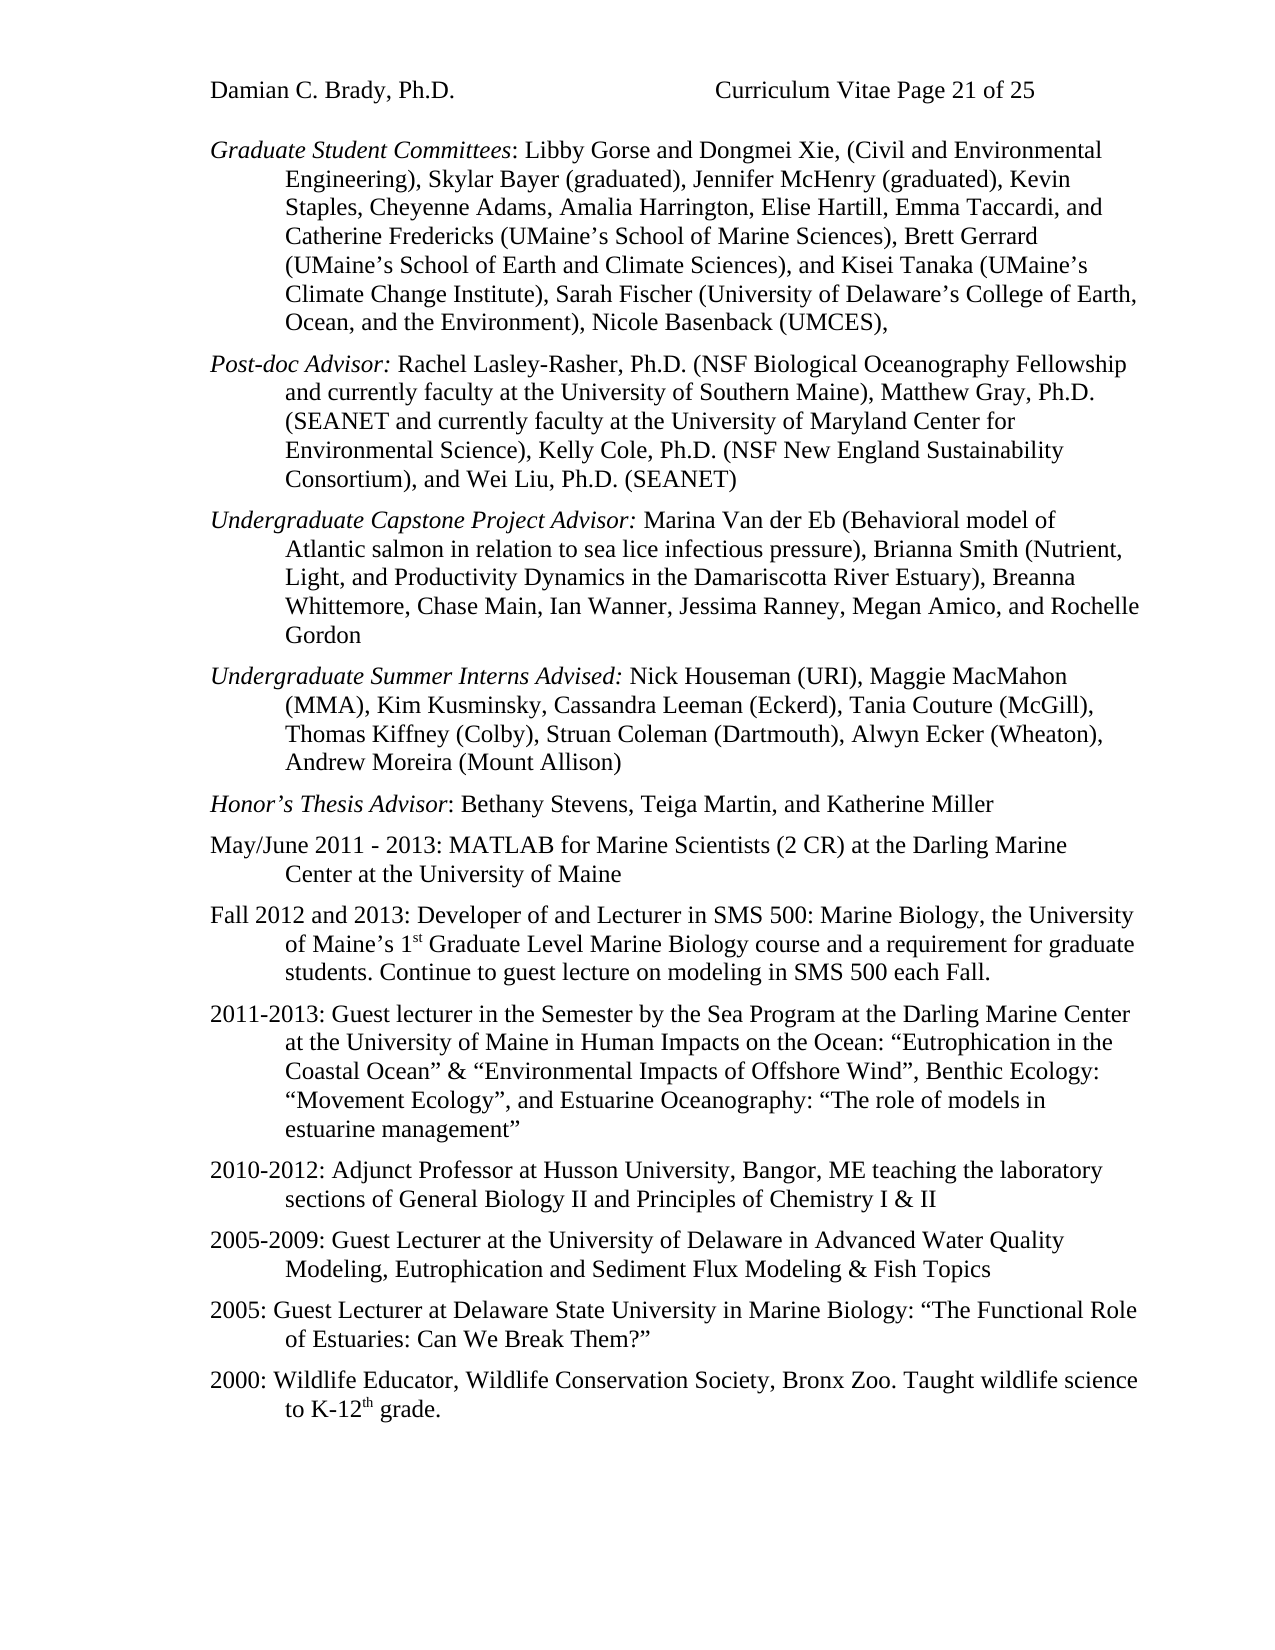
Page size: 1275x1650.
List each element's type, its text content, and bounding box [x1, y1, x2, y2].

text Undergraduate Capstone Project Advisor: Marina Van der Eb (Behavioral model of Atlantic salmon in relation to sea lice infectious pressure), Brianna Smith (Nutrient, Light, and Productivity Dynamics in the Damariscotta River Estuary), Breanna Whittemore, Chase Main, Ian Wanner, Jessima Ranney, Megan Amico, and Rochelle Gordon [210, 505, 1140, 649]
text Post-doc Advisor: Rachel Lasley-Rasher, Ph.D. (NSF Biological Oceanography Fellowship and currently faculty at the University of Southern Maine), Matthew Gray, Ph.D. (SEANET and currently faculty at the University of Maryland Center for Environmental Science), Kelly Cole, Ph.D. (NSF New England Sustainability Consortium), and Wei Liu, Ph.D. (SEANET) [210, 349, 1140, 492]
text Undergraduate Summer Interns Advised: Nick Houseman (URI), Maggie MacMahon (MMA), Kim Kusminsky, Cassandra Leeman (Eckerd), Tania Couture (McGill), Thomas Kiffney (Colby), Struan Coleman (Dartmouth), Alwyn Ecker (Wheaton), Andrew Moreira (Mount Allison) [210, 661, 1140, 776]
text Honor’s Thesis Advisor: Bethany Stevens, Teiga Martin, and Katherine Miller [210, 789, 1140, 817]
text 2000: Wildlife Educator, Wildlife Conservation Society, Bronx Zoo. Taught wildlife science to K-12th grade. [210, 1365, 1140, 1422]
text 2011-2013: Guest lecturer in the Semester by the Sea Program at the Darling Marine Center at the University of Maine in Human Impacts on the Ocean: “Eutrophication in the Coastal Ocean” & “Environmental Impacts of Offshore Wind”, Benthic Ecology: “Movement Ecology”, and Estuarine Oceanography: “The role of models in estuarine management” [210, 999, 1140, 1142]
text May/June 2011 - 2013: MATLAB for Marine Scientists (2 CR) at the Darling Marine Center at the University of Maine [210, 830, 1140, 887]
text Graduate Student Committees: Libby Gorse and Dongmei Xie, (Civil and Environmental Engineering), Skylar Bayer (graduated), Jennifer McHenry (graduated), Kevin Staples, Cheyenne Adams, Amalia Harrington, Elise Hartill, Emma Taccardi, and Catherine Fredericks (UMaine’s School of Marine Sciences), Brett Gerrard (UMaine’s School of Earth and Climate Sciences), and Kisei Tanaka (UMaine’s Climate Change Institute), Sarah Fischer (University of Delaware’s College of Earth, Ocean, and the Environment), Nicole Basenback (UMCES), [210, 135, 1140, 336]
text 2010-2012: Adjunct Professor at Husson University, Bangor, ME teaching the laboratory sections of General Biology II and Principles of Chemistry I & II [210, 1155, 1140, 1212]
text 2005: Guest Lecturer at Delaware State University in Marine Biology: “The Functional Role of Estuaries: Can We Break Them?” [210, 1295, 1140, 1352]
text 2005-2009: Guest Lecturer at the University of Delaware in Advanced Water Quality Modeling, Eutrophication and Sediment Flux Modeling & Fish Topics [210, 1225, 1140, 1282]
text Fall 2012 and 2013: Developer of and Lecturer in SMS 500: Marine Biology, the University of Maine’s 1st Graduate Level Marine Biology course and a requirement for graduate students. Continue to guest lecture on modeling in SMS 500 each Fall. [210, 900, 1140, 986]
